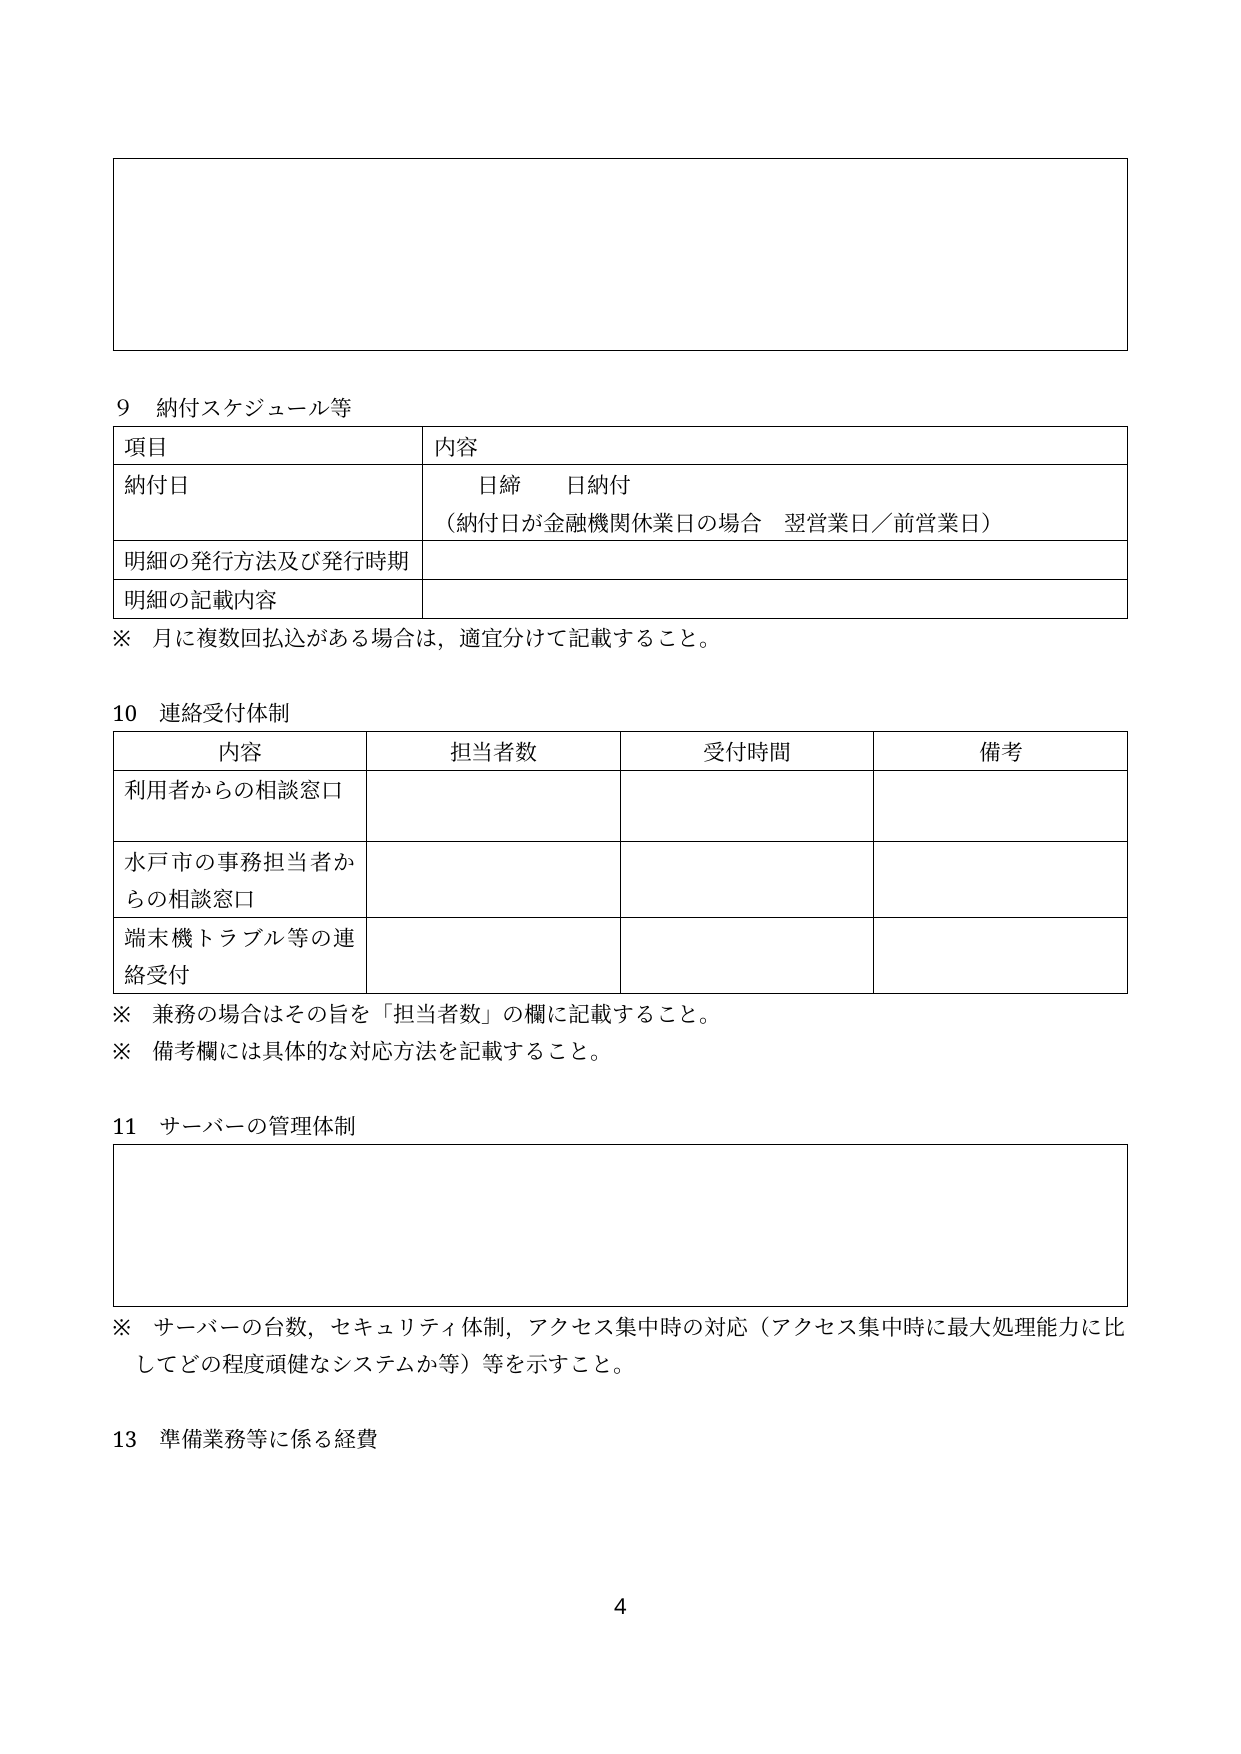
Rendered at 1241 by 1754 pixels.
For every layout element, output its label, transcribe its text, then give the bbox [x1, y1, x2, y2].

text ９ 納付スケジュール等 [112, 388, 1128, 426]
table_cell 納付日 [114, 465, 422, 540]
table_cell [874, 842, 1127, 917]
table_header [114, 159, 1127, 350]
table_cell [621, 771, 873, 841]
table_cell 端末機トラブル等の連絡受付 [114, 918, 366, 993]
table_cell [874, 918, 1127, 993]
table_cell [423, 541, 1127, 579]
text ※ 月に複数回払込がある場合は，適宜分けて記載すること。 [112, 619, 1128, 656]
table_header 備考 [874, 732, 1127, 769]
table_header 担当者数 [367, 732, 620, 769]
table_cell 明細の記載内容 [114, 580, 422, 617]
text 11 サーバーの管理体制 [112, 1106, 1128, 1144]
table_cell 日締 日納付 （納付日が金融機関休業日の場合 翌営業日／前営業日） [423, 465, 1127, 540]
table_cell [621, 918, 873, 993]
table_cell 利用者からの相談窓口 [114, 771, 366, 841]
text 10 連絡受付体制 [112, 693, 1128, 731]
table_header 受付時間 [621, 732, 873, 769]
table_cell [367, 842, 620, 917]
text ※ 備考欄には具体的な対応方法を記載すること。 [112, 1031, 1128, 1069]
table_cell [367, 918, 620, 993]
table_header 内容 [423, 427, 1127, 464]
table_header [114, 1145, 1127, 1306]
table_cell [621, 842, 873, 917]
text ※ 兼務の場合はその旨を「担当者数」の欄に記載すること。 [112, 994, 1128, 1031]
text ※ サーバーの台数，セキュリティ体制，アクセス集中時の対応（アクセス集中時に最大処理能力に比してどの程度頑健なシステムか等）等を示すこと。 [112, 1307, 1128, 1382]
table_cell [874, 771, 1127, 841]
table_cell [367, 771, 620, 841]
table_cell 明細の発行方法及び発行時期 [114, 541, 422, 579]
table_cell 水戸市の事務担当者からの相談窓口 [114, 842, 366, 917]
table_cell [423, 580, 1127, 617]
table_header 内容 [114, 732, 366, 769]
text 13 準備業務等に係る経費 [112, 1420, 1128, 1457]
table_header 項目 [114, 427, 422, 464]
